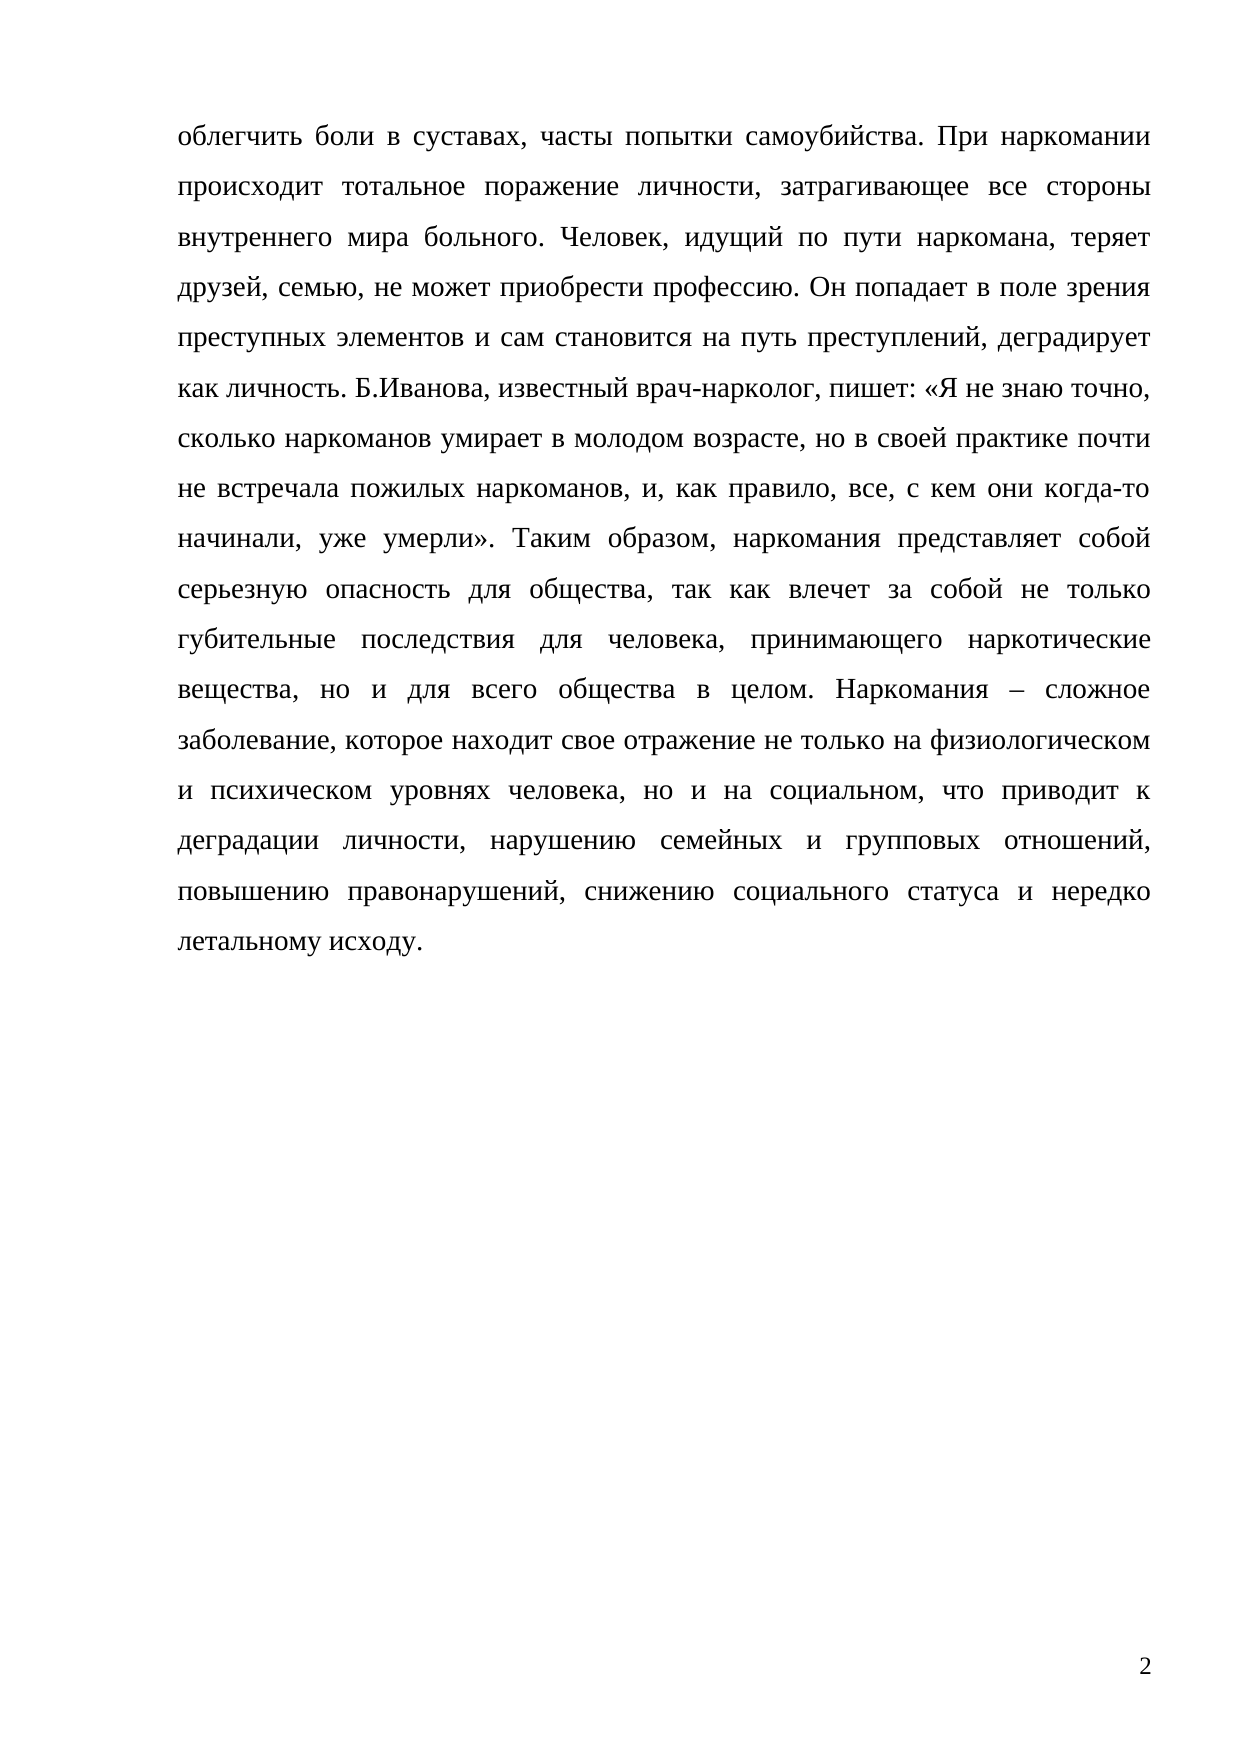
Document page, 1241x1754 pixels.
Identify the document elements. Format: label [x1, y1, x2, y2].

text [177, 118, 1152, 957]
